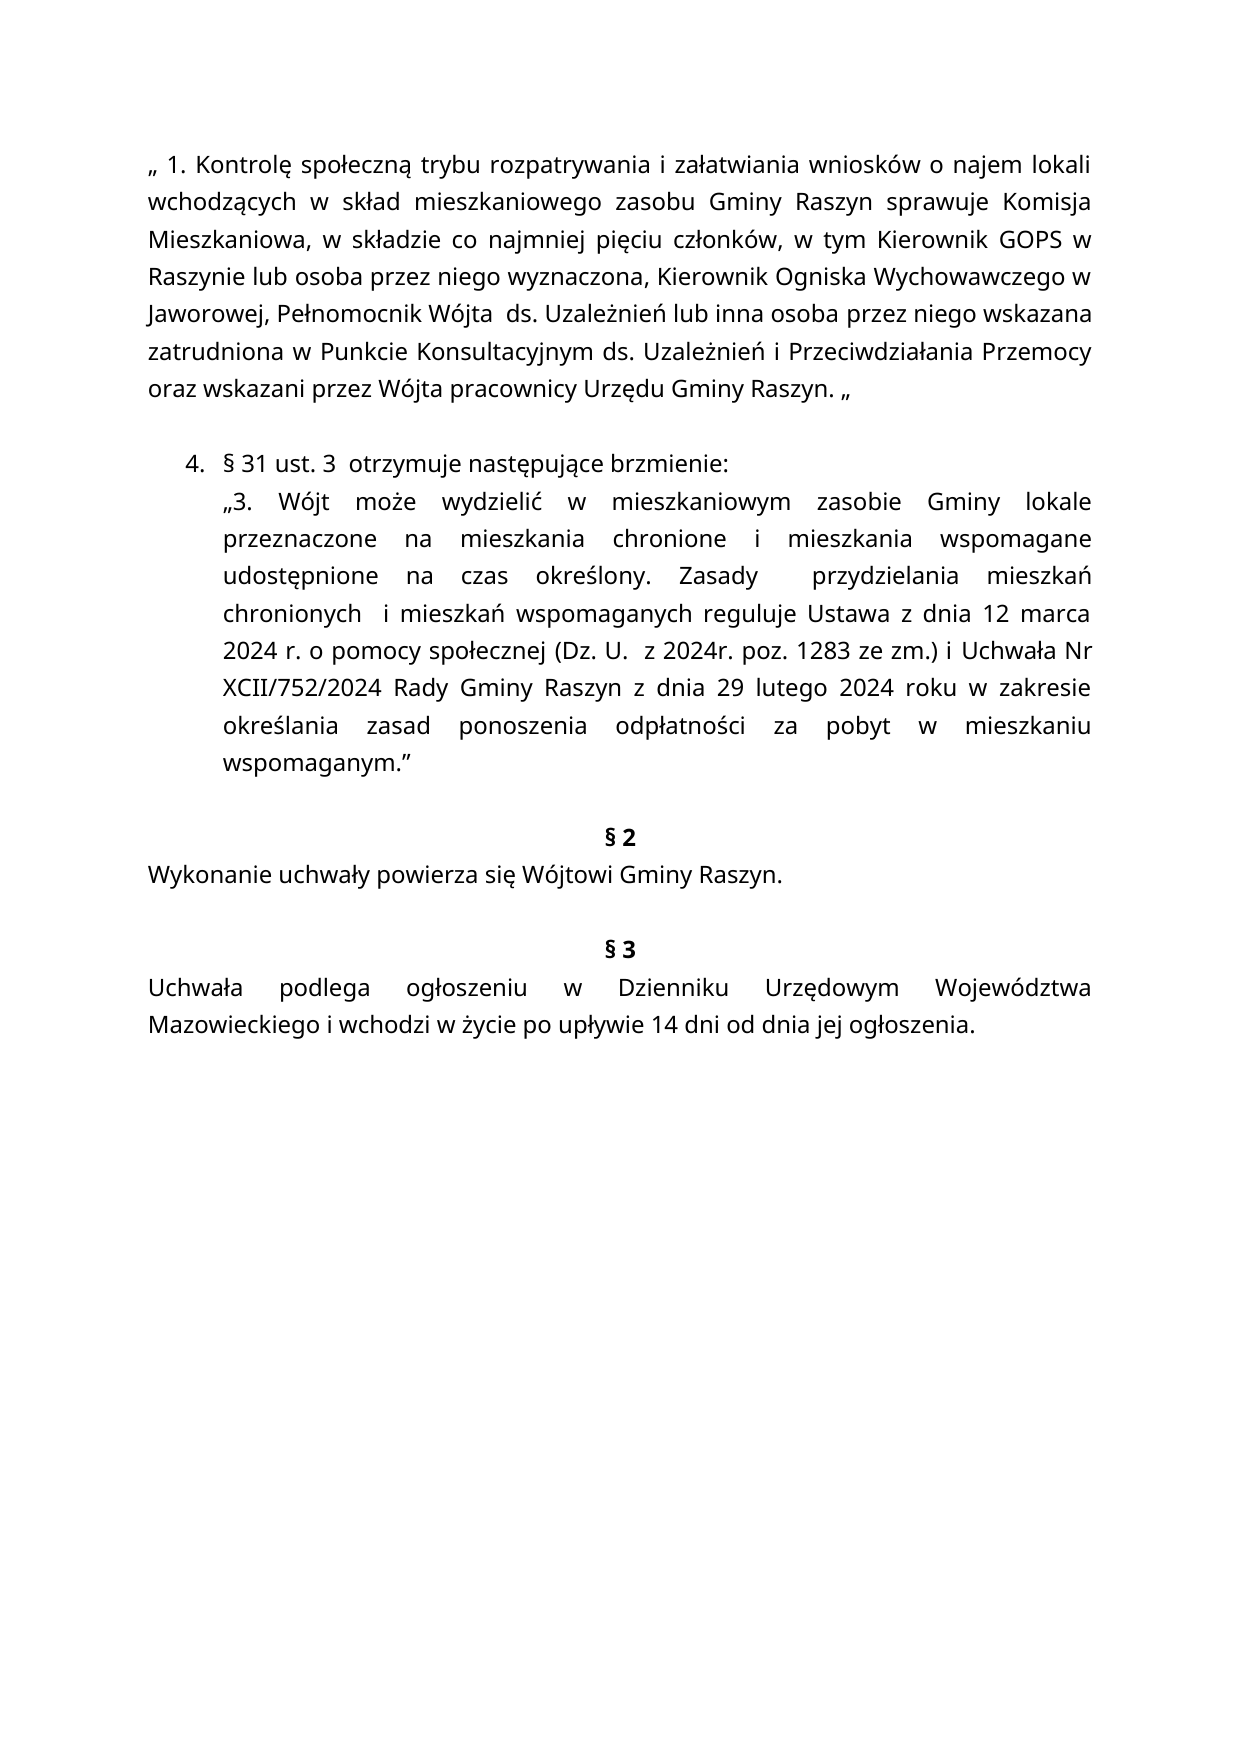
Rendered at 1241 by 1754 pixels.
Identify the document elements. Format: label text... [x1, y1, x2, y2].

text § 2 [148, 821, 1092, 853]
subtitle „ 1. Kontrolę społeczną trybu rozpatrywania i załatwiania wniosków o najem lokali wchodzących w skład mieszkaniowego zasobu Gminy Raszyn sprawuje Komisja Mieszkaniowa, w składzie co najmniej pięciu członków, w tym Kierownik GOPS w Raszynie lub osoba przez niego wyznaczona, Kierownik Ogniska Wychowawczego w Jaworowej, Pełnomocnik Wójta ds. Uzależnień lub inna osoba przez niego wskazana zatrudniona w Punkcie Konsultacyjnym ds. Uzależnień i Przeciwdziałania Przemocy oraz wskazani przez Wójta pracownicy Urzędu Gminy Raszyn. „ [148, 148, 1092, 405]
text Wykonanie uchwały powierza się Wójtowi Gminy Raszyn. [148, 858, 1092, 891]
text § 3 [148, 933, 1092, 966]
text „3. Wójt może wydzielić w mieszkaniowym zasobie Gminy lokale przeznaczone na mieszkania chronione i mieszkania wspomagane udostępnione na czas określony. Zasady przydzielania mieszkań chronionych i mieszkań wspomaganych reguluje Ustawa z dnia 12 marca 2024 r. o pomocy społecznej (Dz. U. z 2024r. poz. 1283 ze zm.) i Uchwała Nr XCII/752/2024 Rady Gminy Raszyn z dnia 29 lutego 2024 roku w zakresie określania zasad ponoszenia odpłatności za pobyt w mieszkaniu wspomaganym.” [223, 484, 1092, 779]
list § 31 ust. 3 otrzymuje następujące brzmienie: [185, 447, 1092, 479]
text Uchwała podlega ogłoszeniu w Dzienniku Urzędowym Województwa Mazowieckiego i wchodzi w życie po upływie 14 dni od dnia jej ogłoszenia. [148, 970, 1092, 1040]
